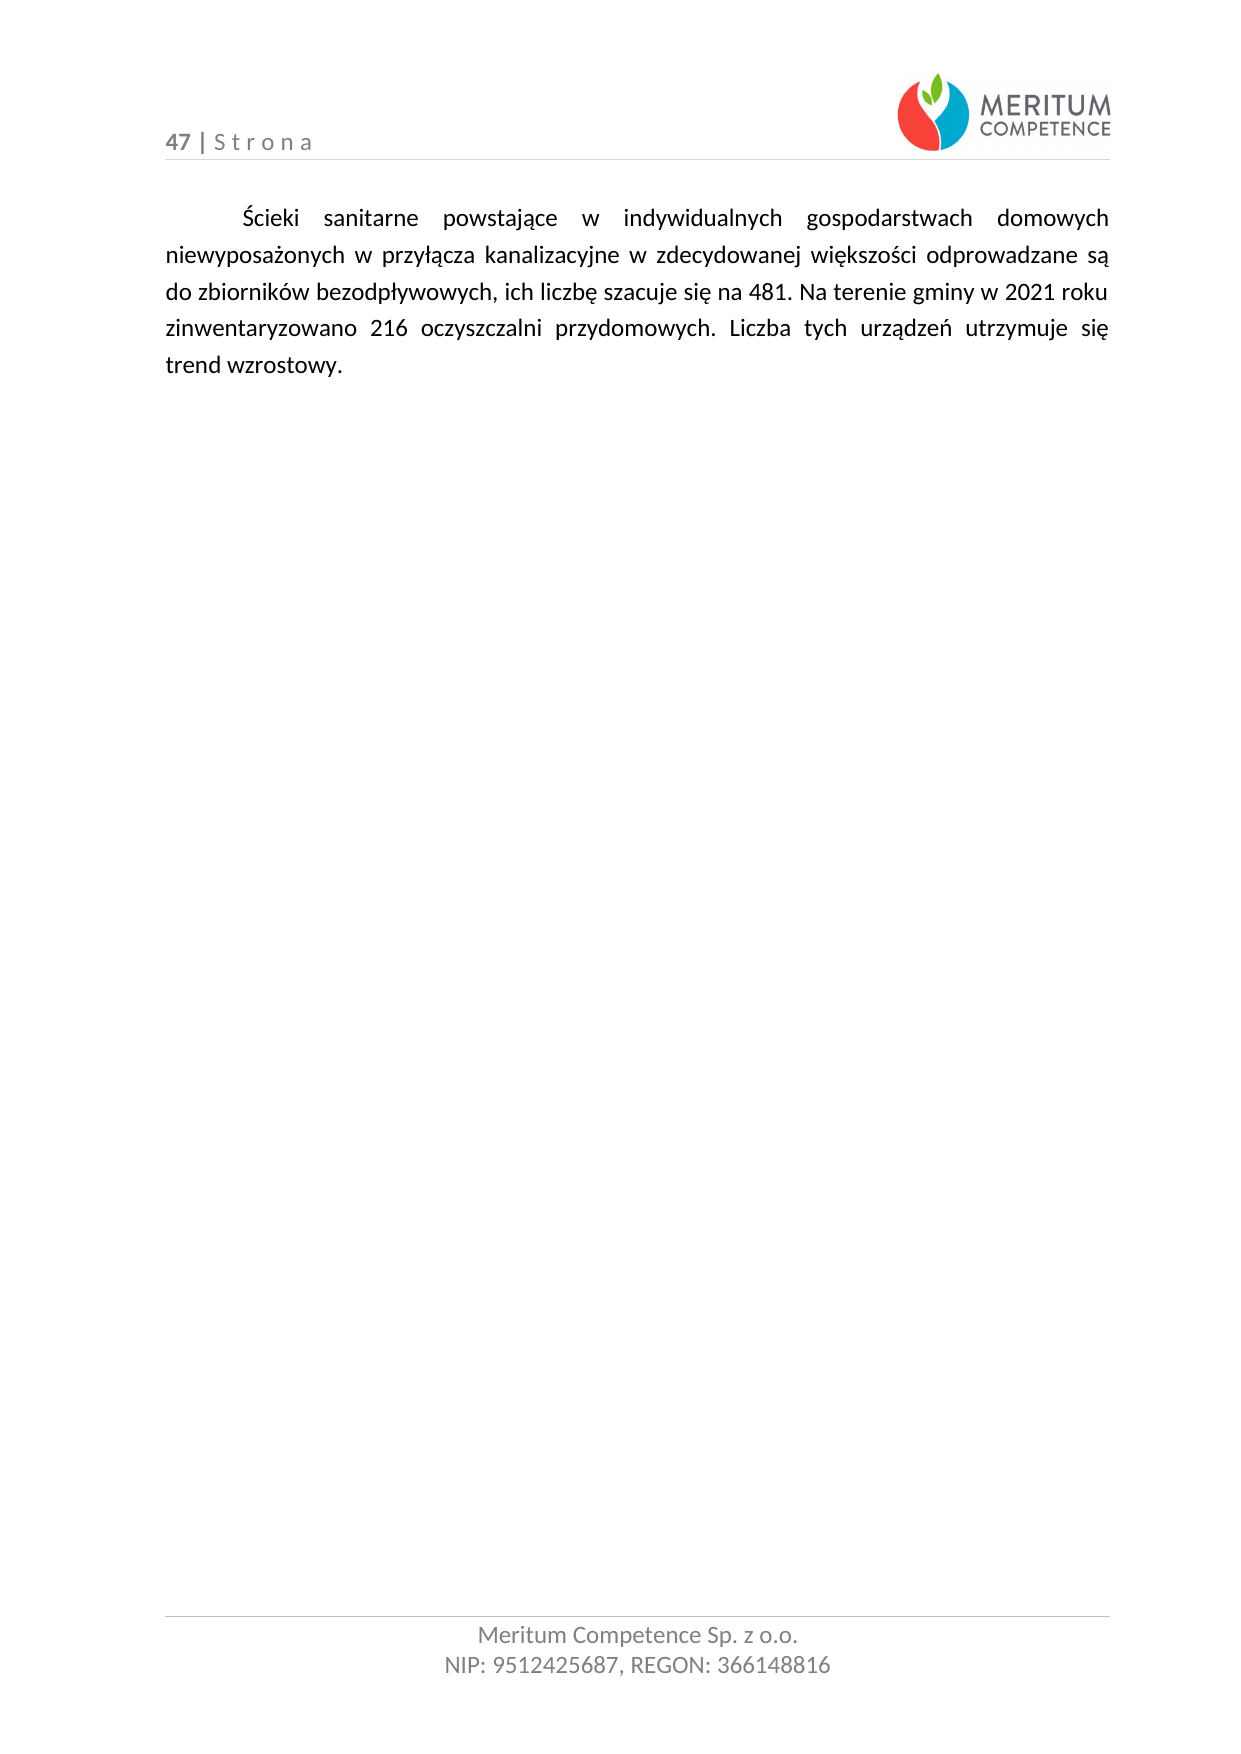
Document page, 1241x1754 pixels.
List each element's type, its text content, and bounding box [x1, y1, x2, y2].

picture [897, 73, 1111, 151]
text Ścieki sanitarne powstające w indywidualnych gospodarstwach domowych niewyposażonych w przyłącza kanalizacyjne w zdecydowanej większości odprowadzane są do zbiorników bezodpływowych, ich liczbę szacuje się na 481. Na terenie gminy w 2021 roku zinwentaryzowano 216 oczyszczalni przydomowych. Liczba tych urządzeń utrzymuje się trend wzrostowy. [165, 202, 1110, 379]
